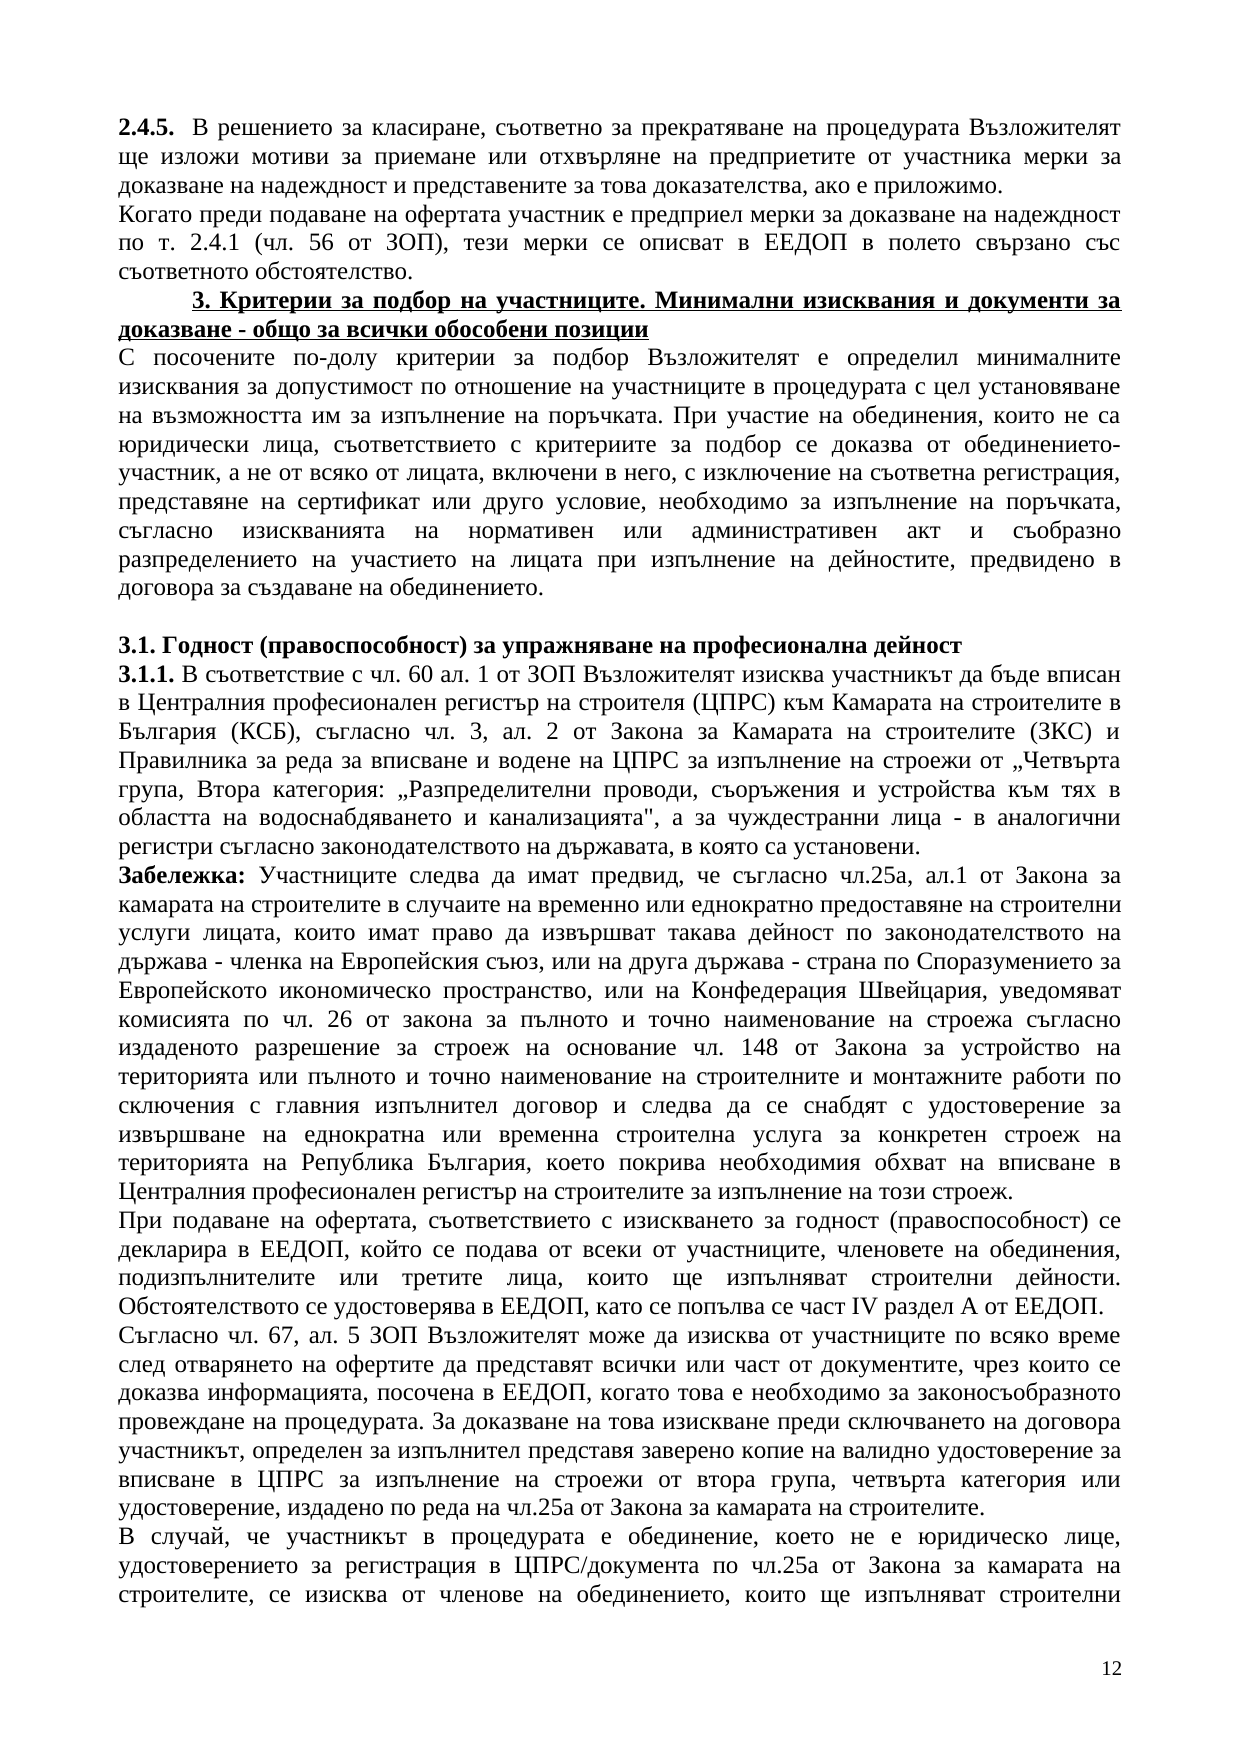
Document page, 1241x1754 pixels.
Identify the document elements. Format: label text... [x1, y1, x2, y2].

text 3. Критерии за подбор на участниците. Минимални изисквания и документи за доказване - общо за всички обособени позиции [118, 285, 1122, 342]
text 2.4.5. В решението за класиране, съответно за прекратяване на процедурата Възложителят ще изложи мотиви за приемане или отхвърляне на предприетите от участника мерки за доказване на надеждност и представените за това доказателства, ако е приложимо. [118, 112, 1122, 199]
text Съгласно чл. 67, ал. 5 ЗОП Възложителят може да изисква от участниците по всяко време след отварянето на офертите да представят всички или част от документите, чрез които се доказва информацията, посочена в ЕЕДОП, когато това е необходимо за законосъобразното провеждане на процедурата. За доказване на това изискване преди сключването на договора участникът, определен за изпълнител представя заверено копие на валидно удостоверение за вписване в ЦПРС за изпълнение на строежи от втора група, четвърта категория или удостоверение, издадено по реда на чл.25а от Закона за камарата на строителите. [118, 1320, 1122, 1521]
text При подаване на офертата, съответствието с изискването за годност (правоспособност) се декларира в ЕЕДОП, който се подава от всеки от участниците, членовете на обединения, подизпълнителите или третите лица, които ще изпълняват строителни дейности. Обстоятелството се удостоверява в ЕЕДОП, като се попълва се част IV раздел А от ЕЕДОП. [118, 1205, 1122, 1320]
text 3.1. Годност (правоспособност) за упражняване на професионална дейност [118, 630, 1122, 659]
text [118, 1521, 1122, 1607]
text С посочените по-долу критерии за подбор Възложителят е определил минималните изисквания за допустимост по отношение на участниците в процедурата с цел установяване на възможността им за изпълнение на поръчката. При участие на обединения, които не са юридически лица, съответствието с критериите за подбор се доказва от обединението-участник, а не от всяко от лицата, включени в него, с изключение на съответна регистрация, представяне на сертификат или друго условие, необходимо за изпълнение на поръчката, съгласно изискванията на нормативен или административен акт и съобразно разпределението на участието на лицата при изпълнение на дейностите, предвидено в договора за създаване на обединението. [118, 342, 1122, 601]
text 3.1.1. В съответствие с чл. 60 ал. 1 от ЗОП Възложителят изисква участникът да бъде вписан в Централния професионален регистър на строителя (ЦПРС) към Камарата на строителите в България (КСБ), съгласно чл. 3, ал. 2 от Закона за Камарата на строителите (ЗКС) и Правилника за реда за вписване и водене на ЦПРС за изпълнение на строежи oт „Четвърта група, Втора категория: „Разпределителни проводи, съоръжения и устройства към тях в областта на водоснабдяването и канализацията", а за чуждестранни лица - в аналогични регистри съгласно законодателството на държавата, в която са установени. [118, 659, 1122, 860]
text Когато преди подаване на офертата участник е предприел мерки за доказване на надеждност по т. 2.4.1 (чл. 56 от ЗОП), тези мерки се описват в ЕЕДОП в полето свързано със съответното обстоятелство. [118, 199, 1122, 285]
text Забележка: Участниците следва да имат предвид, че съгласно чл.25а, ал.1 от Закона за камарата на строителите в случаите на временно или еднократно предоставяне на строителни услуги лицата, които имат право да извършват такава дейност по законодателството на държава - членка на Европейския съюз, или на друга държава - страна по Споразумението за Европейското икономическо пространство, или на Конфедерация Швейцария, уведомяват комисията по чл. 26 от закона за пълното и точно наименование на строежа съгласно издаденото разрешение за строеж на основание чл. 148 от Закона за устройство на територията или пълното и точно наименование на строителните и монтажните работи по сключения с главния изпълнител договор и следва да се снабдят с удостоверение за извършване на еднократна или временна строителна услуга за конкретен строеж на територията на Република България, което покрива необходимия обхват на вписване в Централния професионален регистър на строителите за изпълнение на този строеж. [118, 860, 1122, 1205]
